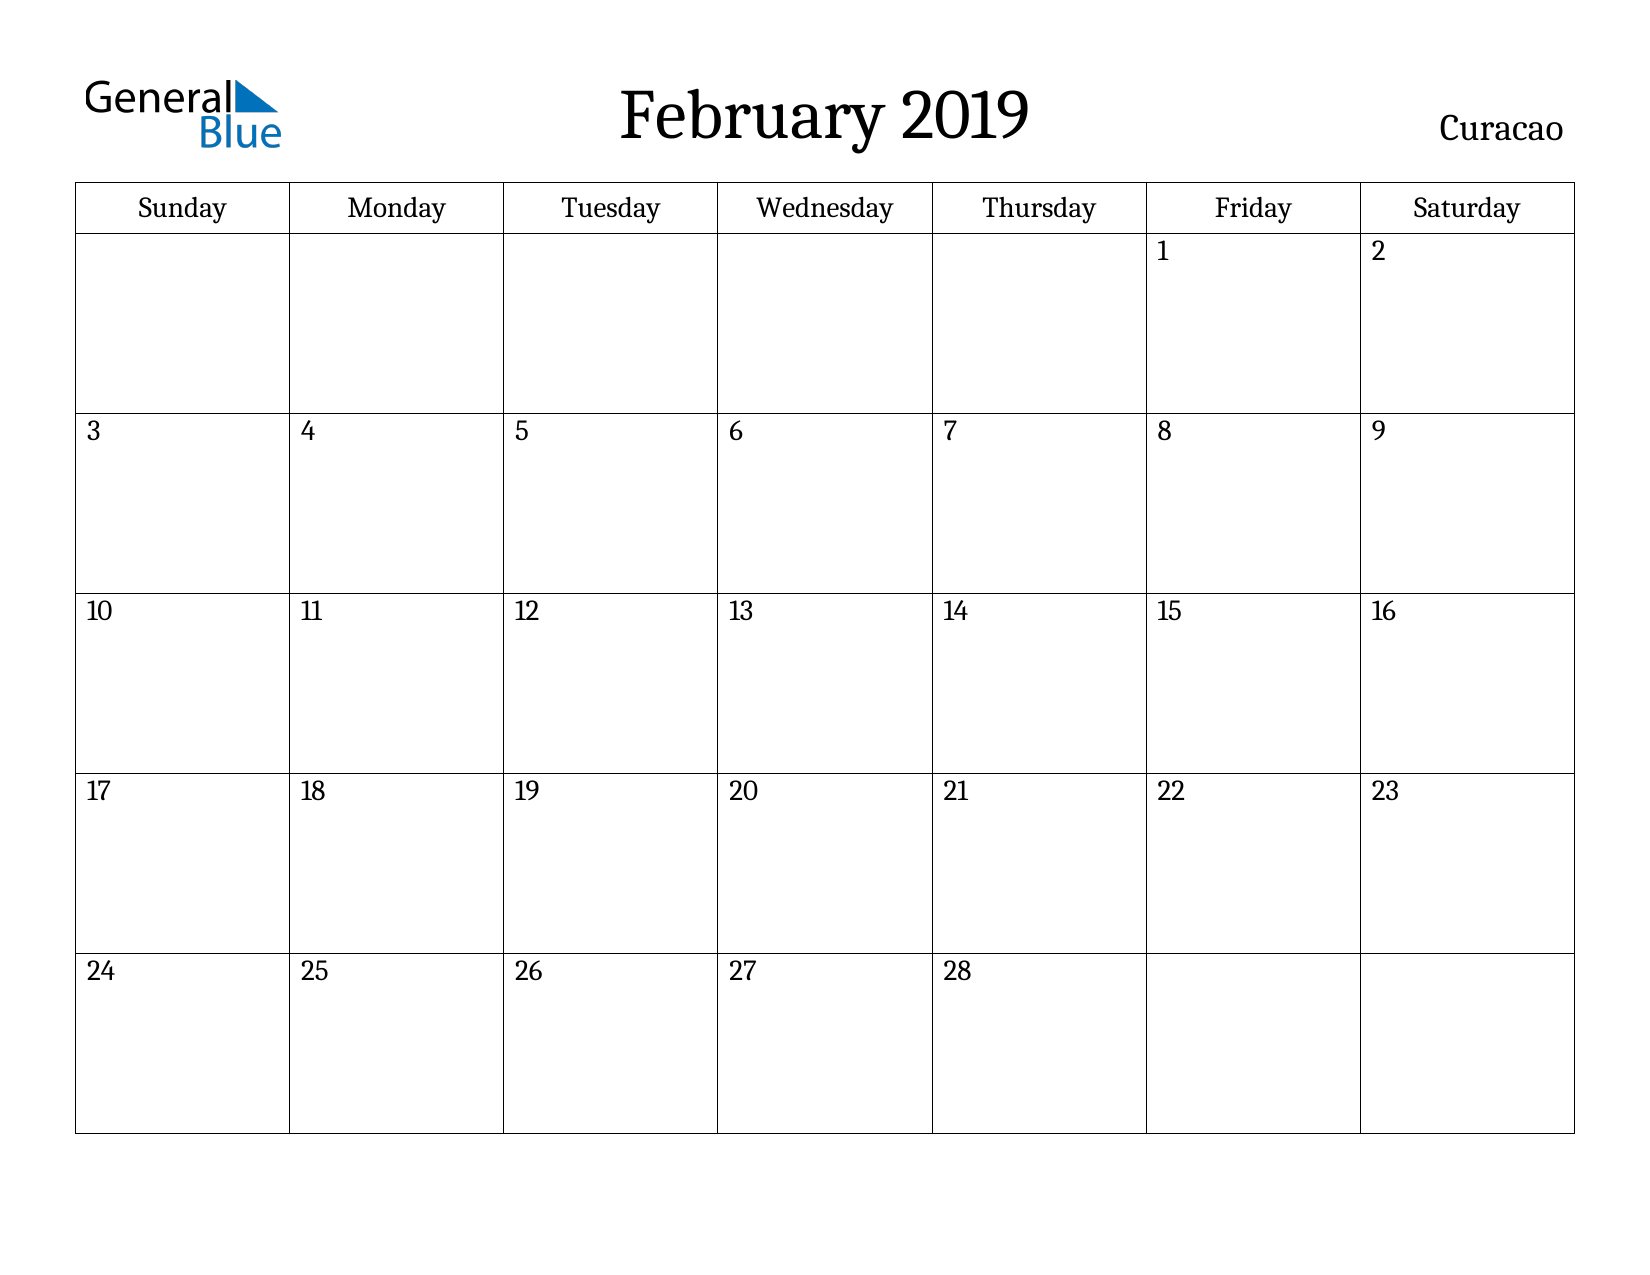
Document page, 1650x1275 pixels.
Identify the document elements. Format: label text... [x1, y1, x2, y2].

table_cell 21 [933, 774, 1146, 807]
table_cell [933, 234, 1146, 267]
table_cell 19 [504, 774, 717, 807]
table_cell 11 [290, 594, 503, 627]
table_cell 10 [76, 594, 289, 627]
table_cell [933, 627, 1146, 773]
table_cell Tuesday [504, 183, 717, 233]
table_cell [1361, 808, 1574, 953]
table_cell 15 [1147, 594, 1360, 627]
table_cell 5 [504, 414, 717, 447]
table_cell 1 [1147, 234, 1360, 267]
table_cell [933, 808, 1146, 953]
table_cell [718, 808, 932, 953]
table_cell [933, 988, 1146, 1133]
table_cell [1147, 267, 1360, 413]
table_cell 7 [933, 414, 1146, 447]
table_cell 17 [76, 774, 289, 807]
table_cell [290, 267, 503, 413]
table_cell [504, 234, 717, 267]
table_cell [1361, 988, 1574, 1133]
table_cell Sunday [76, 183, 289, 233]
table_cell 27 [718, 954, 932, 987]
table_cell 8 [1147, 414, 1360, 447]
table_cell Wednesday [718, 183, 932, 233]
table_cell 16 [1361, 594, 1574, 627]
table_cell [1147, 988, 1360, 1133]
table_cell 14 [933, 594, 1146, 627]
table_cell [290, 988, 503, 1133]
table_cell [1147, 627, 1360, 773]
picture [86, 80, 281, 148]
table_cell Saturday [1361, 183, 1574, 233]
table_cell [76, 988, 289, 1133]
table_cell 20 [718, 774, 932, 807]
table_cell Monday [290, 183, 503, 233]
table_cell 12 [504, 594, 717, 627]
table_header [76, 75, 503, 182]
table_cell [1361, 954, 1574, 987]
table_cell 18 [290, 774, 503, 807]
table_cell 6 [718, 414, 932, 447]
table_cell [1147, 448, 1360, 593]
table_cell 24 [76, 954, 289, 987]
table_cell Friday [1147, 183, 1360, 233]
table_header Curacao [1146, 75, 1574, 182]
table_cell [1147, 808, 1360, 953]
table_cell [76, 627, 289, 773]
table_cell [76, 448, 289, 593]
table_header February 2019 [504, 75, 1146, 182]
table_cell 26 [504, 954, 717, 987]
table_cell [76, 808, 289, 953]
table_cell [718, 448, 932, 593]
table_cell [1147, 954, 1360, 987]
table_cell [1361, 267, 1574, 413]
table_cell [718, 627, 932, 773]
table_cell [1361, 627, 1574, 773]
table_cell 22 [1147, 774, 1360, 807]
table_cell [718, 234, 932, 267]
table_cell 3 [76, 414, 289, 447]
table_cell [76, 234, 289, 267]
table_cell [718, 267, 932, 413]
table_cell [504, 808, 717, 953]
table_cell [504, 267, 717, 413]
table_cell Thursday [933, 183, 1146, 233]
table_cell [504, 448, 717, 593]
table_cell 13 [718, 594, 932, 627]
table_cell [504, 627, 717, 773]
table_cell 2 [1361, 234, 1574, 267]
table_cell 25 [290, 954, 503, 987]
table_cell [290, 627, 503, 773]
table_cell [290, 448, 503, 593]
table_cell [290, 234, 503, 267]
table_cell 4 [290, 414, 503, 447]
table_cell [718, 988, 932, 1133]
table_cell [504, 988, 717, 1133]
table_cell [1361, 448, 1574, 593]
table_cell 23 [1361, 774, 1574, 807]
table_cell [290, 808, 503, 953]
table_cell [933, 267, 1146, 413]
table_cell 28 [933, 954, 1146, 987]
table_cell 9 [1361, 414, 1574, 447]
table_cell [76, 267, 289, 413]
table_cell [933, 448, 1146, 593]
